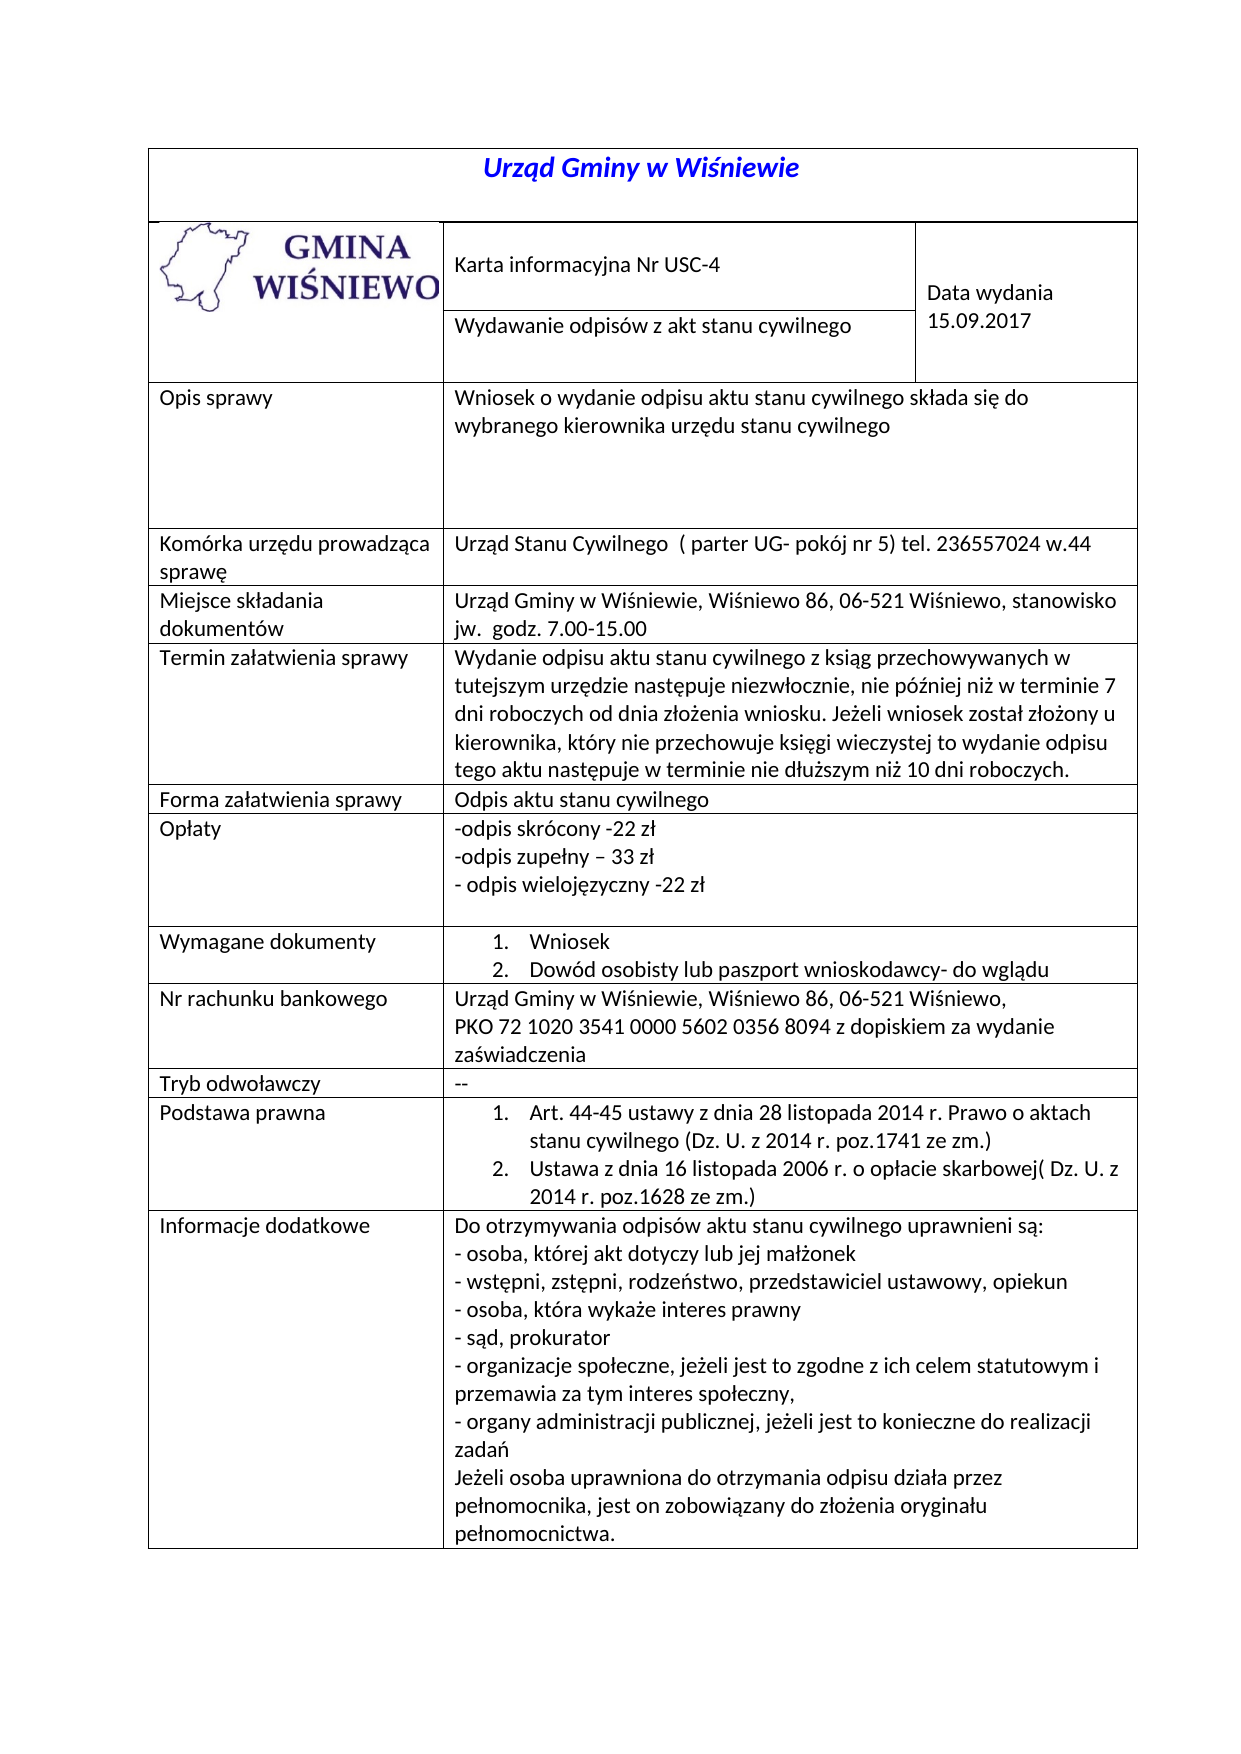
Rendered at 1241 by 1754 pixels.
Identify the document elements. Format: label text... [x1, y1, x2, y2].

table_cell Wniosek Dowód osobisty lub paszport wnioskodawcy- do wglądu [444, 927, 1137, 983]
table_cell Urząd Gminy w Wiśniewie, Wiśniewo 86, 06-521 Wiśniewo, stanowisko jw. godz. 7.00-15.00 [444, 586, 1137, 642]
table_cell Forma załatwienia sprawy [149, 785, 443, 813]
table_cell Informacje dodatkowe [149, 1211, 443, 1547]
table_cell Wymagane dokumenty [149, 927, 443, 983]
table_cell Nr rachunku bankowego [149, 984, 443, 1068]
table_cell Wniosek o wydanie odpisu aktu stanu cywilnego składa się do wybranego kierownika urzędu stanu cywilnego [444, 383, 1137, 528]
table_cell Miejsce składania dokumentów [149, 586, 443, 642]
table_cell Wydanie odpisu aktu stanu cywilnego z ksiąg przechowywanych w tutejszym urzędzie następuje niezwłocznie, nie później niż w terminie 7 dni roboczych od dnia złożenia wniosku. Jeżeli wniosek został złożony u kierownika, który nie przechowuje księgi wieczystej to wydanie odpisu tego aktu następuje w terminie nie dłuższym niż 10 dni roboczych. [444, 644, 1137, 784]
table_cell Data wydania 15.09.2017 [916, 223, 1137, 382]
table_cell Wydawanie odpisów z akt stanu cywilnego [444, 311, 915, 382]
table_cell Urząd Stanu Cywilnego ( parter UG- pokój nr 5) tel. 236557024 w.44 [444, 529, 1137, 585]
picture [159, 222, 439, 312]
table_cell Karta informacyjna Nr USC-4 [444, 223, 915, 310]
table_cell -odpis skrócony -22 zł -odpis zupełny – 33 zł - odpis wielojęzyczny -22 zł [444, 814, 1137, 926]
table_cell Do otrzymywania odpisów aktu stanu cywilnego uprawnieni są: - osoba, której akt dotyczy lub jej małżonek - wstępni, zstępni, rodzeństwo, przedstawiciel ustawowy, opiekun - osoba, która wykaże interes prawny - sąd, prokurator - organizacje społeczne, jeżeli jest to zgodne z ich celem statutowym i przemawia za tym interes społeczny, - organy administracji publicznej, jeżeli jest to konieczne do realizacji zadań Jeżeli osoba uprawniona do otrzymania odpisu działa przez pełnomocnika, jest on zobowiązany do złożenia oryginału pełnomocnictwa. [444, 1211, 1137, 1547]
table_cell Tryb odwoławczy [149, 1069, 443, 1097]
table_cell Art. 44-45 ustawy z dnia 28 listopada 2014 r. Prawo o aktach stanu cywilnego (Dz. U. z 2014 r. poz.1741 ze zm.) Ustawa z dnia 16 listopada 2006 r. o opłacie skarbowej( Dz. U. z 2014 r. poz.1628 ze zm.) [444, 1098, 1137, 1210]
table_cell Podstawa prawna [149, 1098, 443, 1210]
table_cell Odpis aktu stanu cywilnego [444, 785, 1137, 813]
table_header Urząd Gminy w Wiśniewie [149, 149, 1137, 221]
table_cell [149, 223, 443, 382]
table_cell Opis sprawy [149, 383, 443, 528]
table_cell -- [444, 1069, 1137, 1097]
table_cell Komórka urzędu prowadząca sprawę [149, 529, 443, 585]
table_cell Termin załatwienia sprawy [149, 644, 443, 784]
table_cell Urząd Gminy w Wiśniewie, Wiśniewo 86, 06-521 Wiśniewo, PKO 72 1020 3541 0000 5602 0356 8094 z dopiskiem za wydanie zaświadczenia [444, 984, 1137, 1068]
table_cell Opłaty [149, 814, 443, 926]
